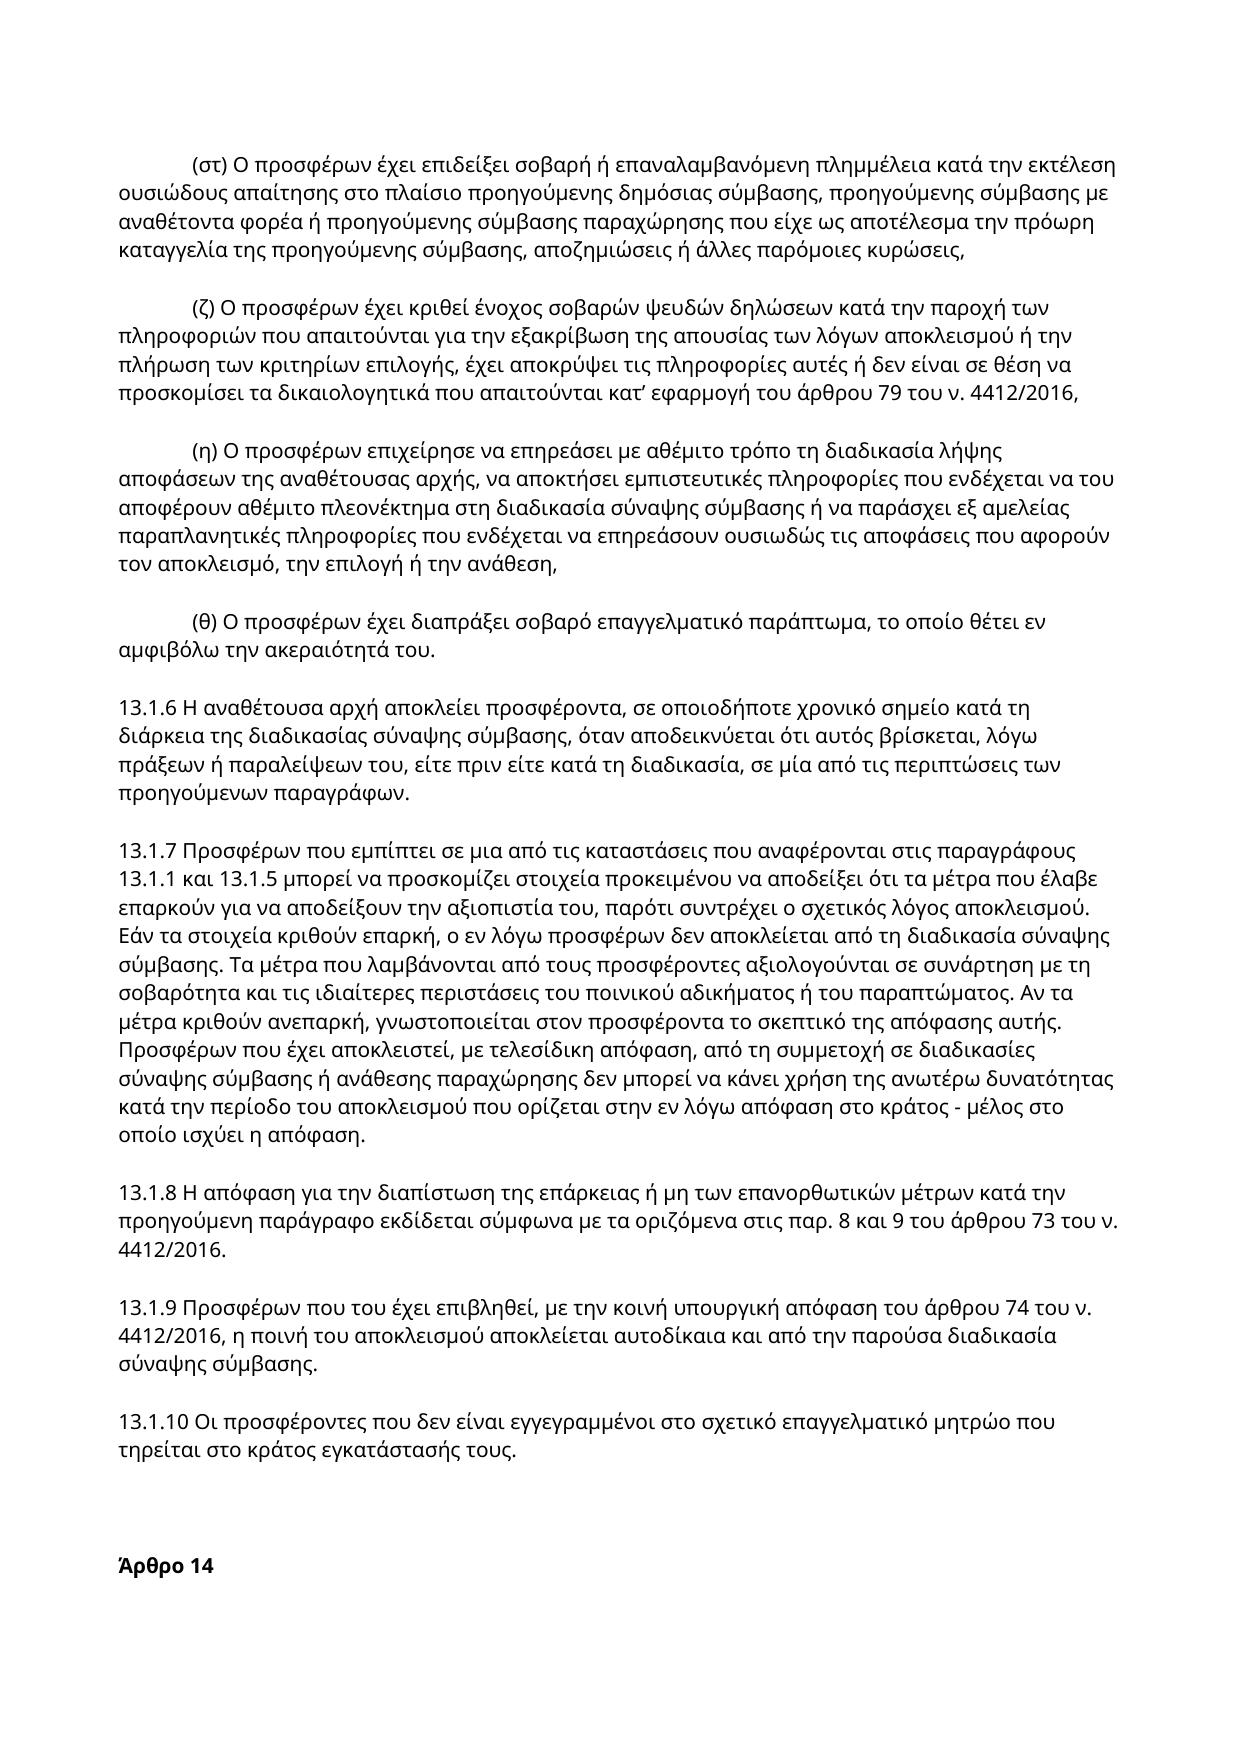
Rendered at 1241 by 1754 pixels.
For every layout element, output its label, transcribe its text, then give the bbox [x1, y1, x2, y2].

text (η) Ο προσφέρων επιχείρησε να επηρεάσει με αθέμιτο τρόπο τη διαδικασία λήψης αποφάσεων της αναθέτουσας αρχής, να αποκτήσει εμπιστευτικές πληροφορίες που ενδέχεται να του αποφέρουν αθέμιτο πλεονέκτημα στη διαδικασία σύναψης σύμβασης ή να παράσχει εξ αμελείας παραπλανητικές πληροφορίες που ενδέχεται να επηρεάσουν ουσιωδώς τις αποφάσεις που αφορούν τον αποκλεισμό, την επιλογή ή την ανάθεση, [118, 436, 1122, 578]
text 13.1.9 Προσφέρων που του έχει επιβληθεί, με την κοινή υπουργική απόφαση του άρθρου 74 του ν. 4412/2016, η ποινή του αποκλεισμού αποκλείεται αυτοδίκαια και από την παρούσα διαδικασία σύναψης σύμβασης. [118, 1293, 1122, 1378]
text (θ) Ο προσφέρων έχει διαπράξει σοβαρό επαγγελματικό παράπτωμα, το οποίο θέτει εν αμφιβόλω την ακεραιότητά του. [118, 607, 1122, 664]
text (ζ) Ο προσφέρων έχει κριθεί ένοχος σοβαρών ψευδών δηλώσεων κατά την παροχή των πληροφοριών που απαιτούνται για την εξακρίβωση της απουσίας των λόγων αποκλεισμού ή την πλήρωση των κριτηρίων επιλογής, έχει αποκρύψει τις πληροφορίες αυτές ή δεν είναι σε θέση να προσκομίσει τα δικαιολογητικά που απαιτούνται κατ’ εφαρμογή του άρθρου 79 του ν. 4412/2016, [118, 293, 1122, 407]
text 13.1.7 Προσφέρων που εμπίπτει σε μια από τις καταστάσεις που αναφέρονται στις παραγράφους 13.1.1 και 13.1.5 μπορεί να προσκομίζει στοιχεία προκειμένου να αποδείξει ότι τα μέτρα που έλαβε επαρκούν για να αποδείξουν την αξιοπιστία του, παρότι συντρέχει ο σχετικός λόγος αποκλεισμού. Εάν τα στοιχεία κριθούν επαρκή, ο εν λόγω προσφέρων δεν αποκλείεται από τη διαδικασία σύναψης σύμβασης. Τα μέτρα που λαμβάνονται από τους προσφέροντες αξιολογούνται σε συνάρτηση με τη σοβαρότητα και τις ιδιαίτερες περιστάσεις του ποινικού αδικήματος ή του παραπτώματος. Αν τα μέτρα κριθούν ανεπαρκή, γνωστοποιείται στον προσφέροντα το σκεπτικό της απόφασης αυτής. Προσφέρων που έχει αποκλειστεί, με τελεσίδικη απόφαση, από τη συμμετοχή σε διαδικασίες σύναψης σύμβασης ή ανάθεσης παραχώρησης δεν μπορεί να κάνει χρήση της ανωτέρω δυνατότητας κατά την περίοδο του αποκλεισμού που ορίζεται στην εν λόγω απόφαση στο κράτος - μέλος στο οποίο ισχύει η απόφαση. [118, 836, 1122, 1149]
text 13.1.8 Η απόφαση για την διαπίστωση της επάρκειας ή μη των επανορθωτικών μέτρων κατά την προηγούμενη παράγραφο εκδίδεται σύμφωνα με τα οριζόμενα στις παρ. 8 και 9 του άρθρου 73 του ν. 4412/2016. [118, 1178, 1122, 1263]
text 13.1.6 Η αναθέτουσα αρχή αποκλείει προσφέροντα, σε οποιοδήποτε χρονικό σημείο κατά τη διάρκεια της διαδικασίας σύναψης σύμβασης, όταν αποδεικνύεται ότι αυτός βρίσκεται, λόγω πράξεων ή παραλείψεων του, είτε πριν είτε κατά τη διαδικασία, σε μία από τις περιπτώσεις των προηγούμενων παραγράφων. [118, 693, 1122, 807]
text 13.1.10 Οι προσφέροντες που δεν είναι εγγεγραμμένοι στο σχετικό επαγγελματικό μητρώο που τηρείται στο κράτος εγκατάστασής τους. [118, 1407, 1122, 1464]
text Άρθρο 14 [118, 1551, 1122, 1579]
text (στ) Ο προσφέρων έχει επιδείξει σοβαρή ή επαναλαμβανόμενη πλημμέλεια κατά την εκτέλεση ουσιώδους απαίτησης στο πλαίσιο προηγούμενης δημόσιας σύμβασης, προηγούμενης σύμβασης με αναθέτοντα φορέα ή προηγούμενης σύμβασης παραχώρησης που είχε ως αποτέλεσμα την πρόωρη καταγγελία της προηγούμενης σύμβασης, αποζημιώσεις ή άλλες παρόμοιες κυρώσεις, [118, 150, 1122, 264]
